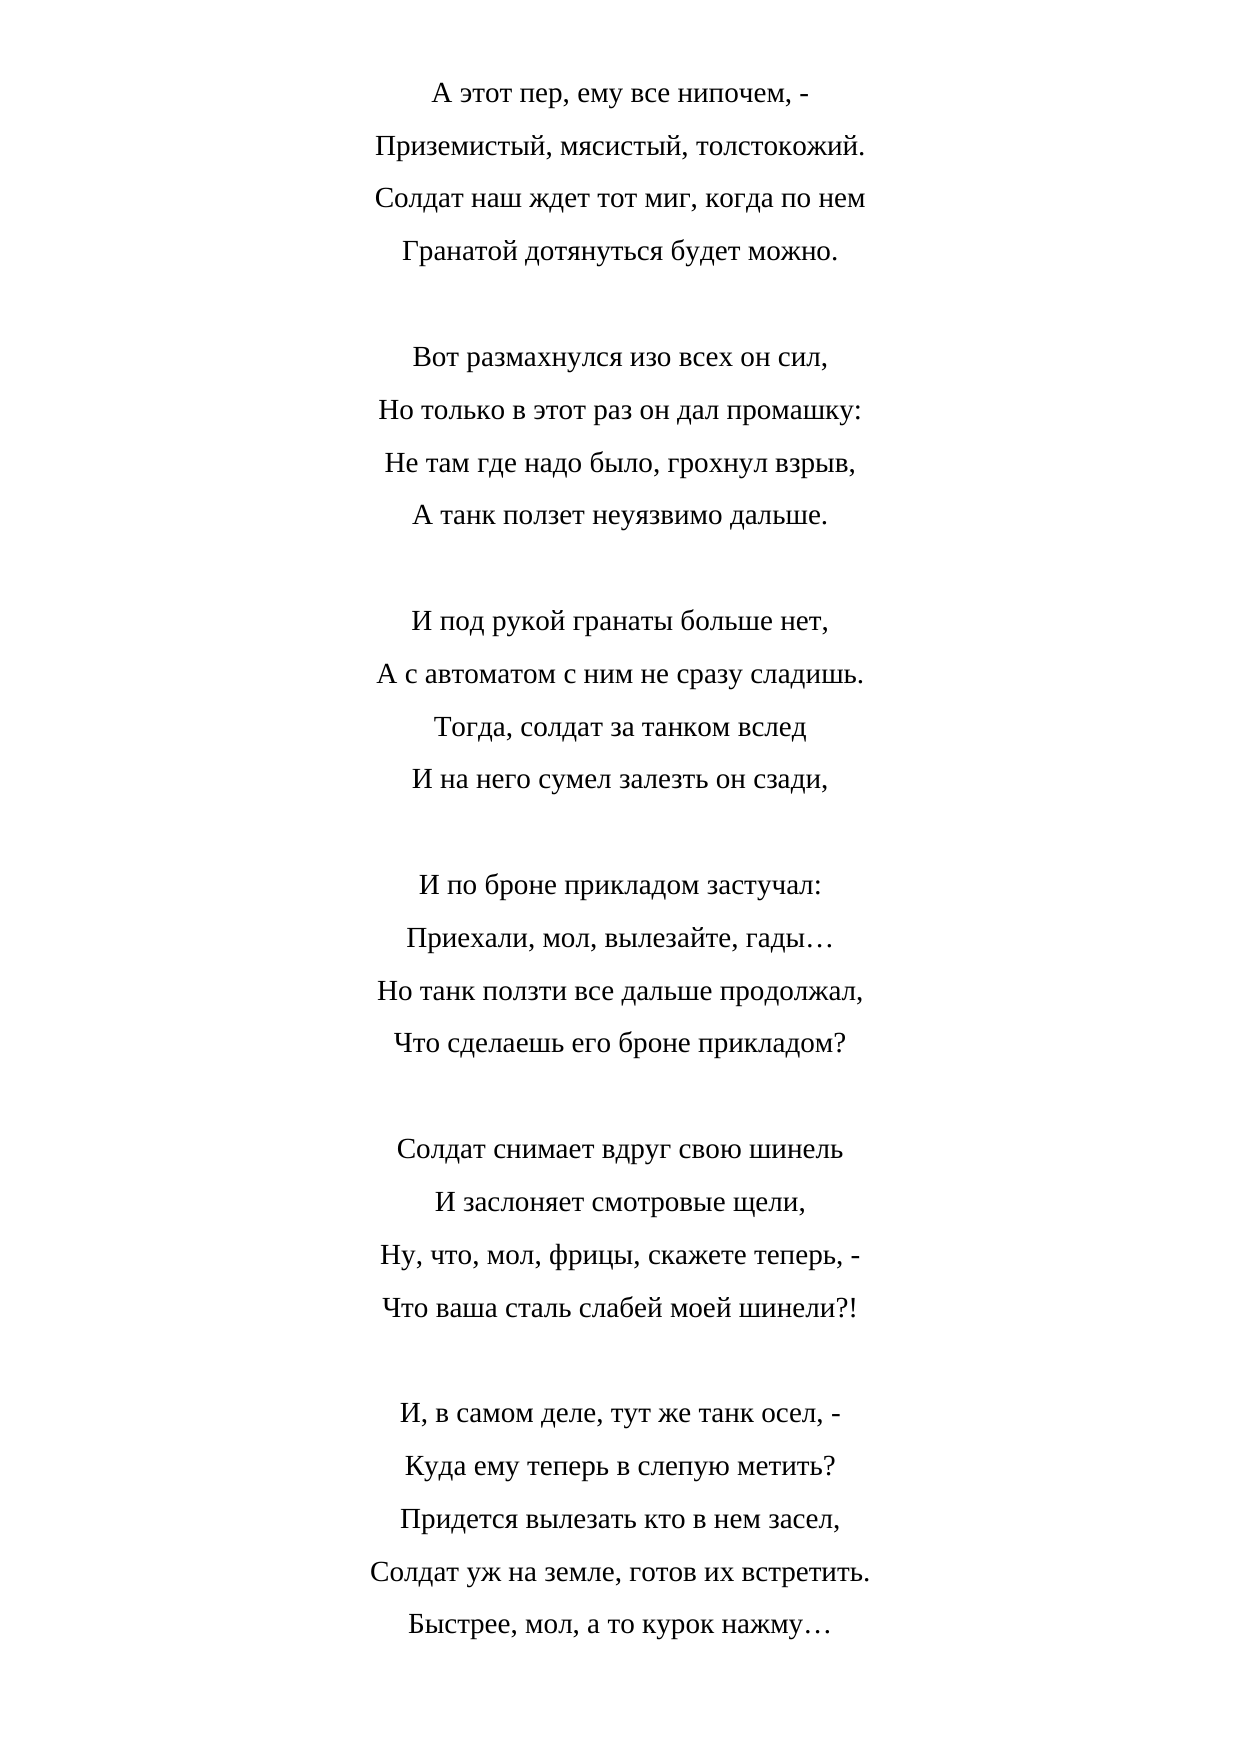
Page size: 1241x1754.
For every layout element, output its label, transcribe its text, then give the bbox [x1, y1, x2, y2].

text Вот размахнулся изо всех он сил, [75, 339, 1165, 373]
text А этот пер, ему все нипочем, - [75, 75, 1165, 108]
text И, в самом деле, тут же танк осел, - [75, 1395, 1165, 1429]
text И на него сумел залезть он сзади, [75, 762, 1165, 795]
text Куда ему теперь в слепую метить? [75, 1448, 1165, 1482]
text И заслоняет смотровые щели, [75, 1184, 1165, 1218]
text И под рукой гранаты больше нет, [75, 603, 1165, 637]
text Солдат снимает вдруг свою шинель [75, 1131, 1165, 1165]
text Ну, что, мол, фрицы, скажете теперь, - [75, 1237, 1165, 1270]
text Приехали, мол, вылезайте, гады… [75, 920, 1165, 953]
text А с автоматом с ним не сразу сладишь. [75, 656, 1165, 689]
text Солдат наш ждет тот миг, когда по нем [75, 181, 1165, 214]
text Но только в этот раз он дал промашку: [75, 392, 1165, 425]
text А танк ползет неуязвимо дальше. [75, 497, 1165, 531]
text И по броне прикладом застучал: [75, 867, 1165, 901]
text Придется вылезать кто в нем засел, [75, 1501, 1165, 1534]
text Солдат уж на земле, готов их встретить. [75, 1554, 1165, 1587]
text Но танк ползти все дальше продолжал, [75, 973, 1165, 1006]
text Что ваша сталь слабей моей шинели?! [75, 1290, 1165, 1323]
text Приземистый, мясистый, толстокожий. [75, 128, 1165, 161]
text Быстрее, мол, а то курок нажму… [75, 1607, 1165, 1640]
text Не там где надо было, грохнул взрыв, [75, 445, 1165, 478]
text Гранатой дотянуться будет можно. [75, 233, 1165, 267]
text Тогда, солдат за танком вслед [75, 709, 1165, 742]
text Что сделаешь его броне прикладом? [75, 1026, 1165, 1059]
